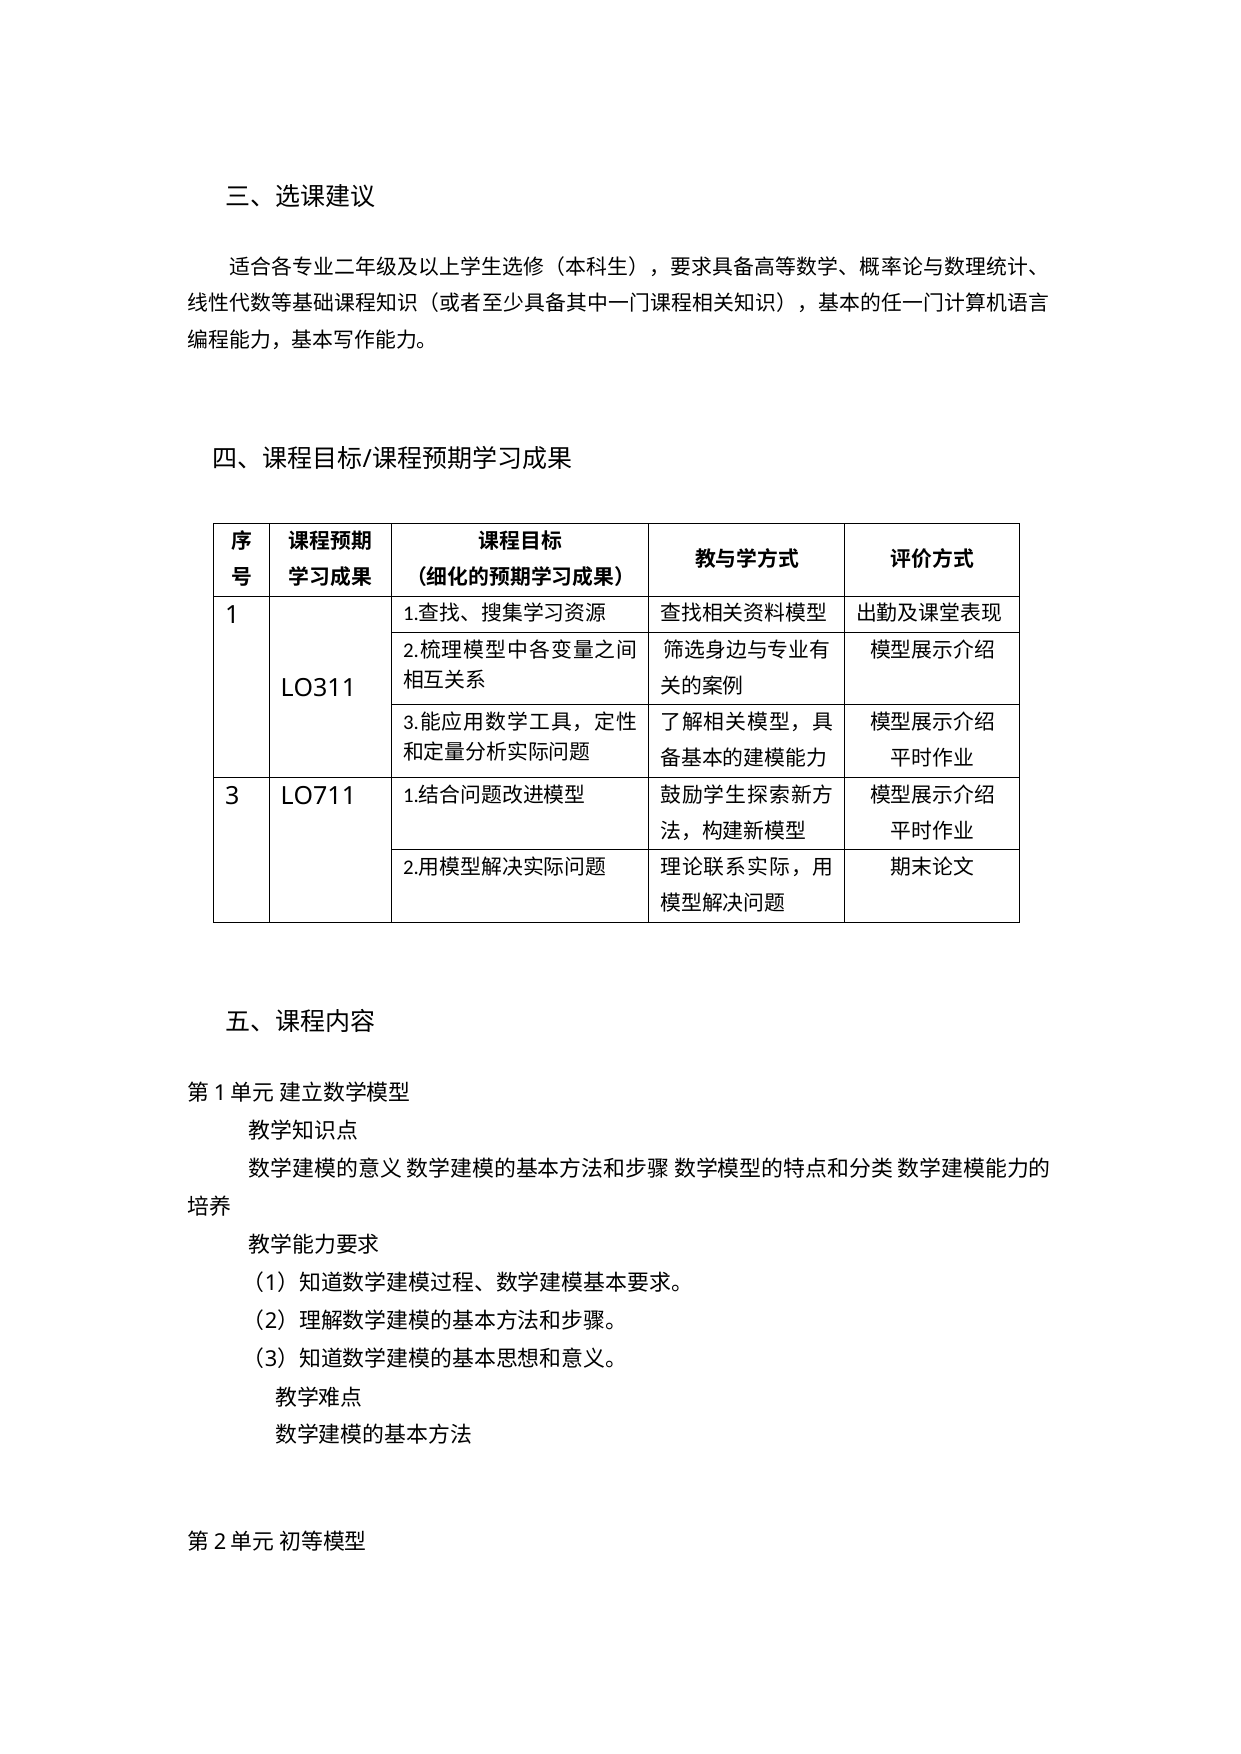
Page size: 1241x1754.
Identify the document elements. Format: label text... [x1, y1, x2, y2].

text 数学建模的基本方法 [187, 1417, 1053, 1449]
table_cell 查找相关资料模型 [649, 597, 844, 632]
table_cell 出勤及课堂表现 [845, 597, 1019, 632]
table_header 课程目标 （细化的预期学习成果） [392, 524, 648, 596]
table_header 序号 [214, 524, 269, 596]
text 教学知识点 [187, 1113, 1053, 1145]
table_cell 2.用模型解决实际问题 [392, 850, 648, 922]
text 三、选课建议 [187, 162, 1053, 227]
text （3）知道数学建模的基本思想和意义。 [187, 1341, 1053, 1373]
text 教学能力要求 [187, 1227, 1053, 1259]
table_cell LO711 [270, 778, 391, 922]
text 第2单元 初等模型 [187, 1524, 1053, 1555]
table_cell 模型展示介绍 [845, 633, 1019, 704]
table_cell 模型展示介绍 平时作业 [845, 705, 1019, 777]
table_cell 模型展示介绍 平时作业 [845, 778, 1019, 849]
table_cell 1.结合问题改进模型 [392, 778, 648, 849]
text （2）理解数学建模的基本方法和步骤。 [187, 1303, 1053, 1335]
table_cell 理论联系实际，用模型解决问题 [649, 850, 844, 922]
text 数学建模的意义 数学建模的基本方法和步骤 数学模型的特点和分类 数学建模能力的培养 [187, 1151, 1053, 1221]
text 第1单元 建立数学模型 [187, 1075, 1053, 1107]
table_cell LO311 [270, 597, 391, 777]
table_cell 3.能应用数学工具，定性和定量分析实际问题 [392, 705, 648, 777]
table_cell 期末论文 [845, 850, 1019, 922]
table_cell 筛选身边与专业有 关的案例 [649, 633, 844, 704]
table_cell 1.查找、搜集学习资源 [392, 597, 648, 632]
text 适合各专业二年级及以上学生选修（本科生），要求具备高等数学、概率论与数理统计、线性代数等基础课程知识（或者至少具备其中一门课程相关知识），基本的任一门计算机语言编程能力，基本写作能力。 [187, 250, 1053, 353]
text （1）知道数学建模过程、数学建模基本要求。 [187, 1265, 1053, 1297]
table_header 教与学方式 [649, 524, 844, 596]
text 五、课程内容 [187, 564, 1053, 1052]
table_header 评价方式 [845, 524, 1019, 596]
table_header 课程预期 学习成果 [270, 524, 391, 596]
text 四、课程目标/课程预期学习成果 [187, 424, 1053, 489]
table_cell 3 [214, 778, 269, 922]
table_cell 了解相关模型，具备基本的建模能力 [649, 705, 844, 777]
text 教学难点 [187, 1379, 1053, 1411]
table_cell 2.梳理模型中各变量之间相互关系 [392, 633, 648, 704]
table_cell 鼓励学生探索新方法，构建新模型 [649, 778, 844, 849]
table_cell 1 [214, 597, 269, 777]
